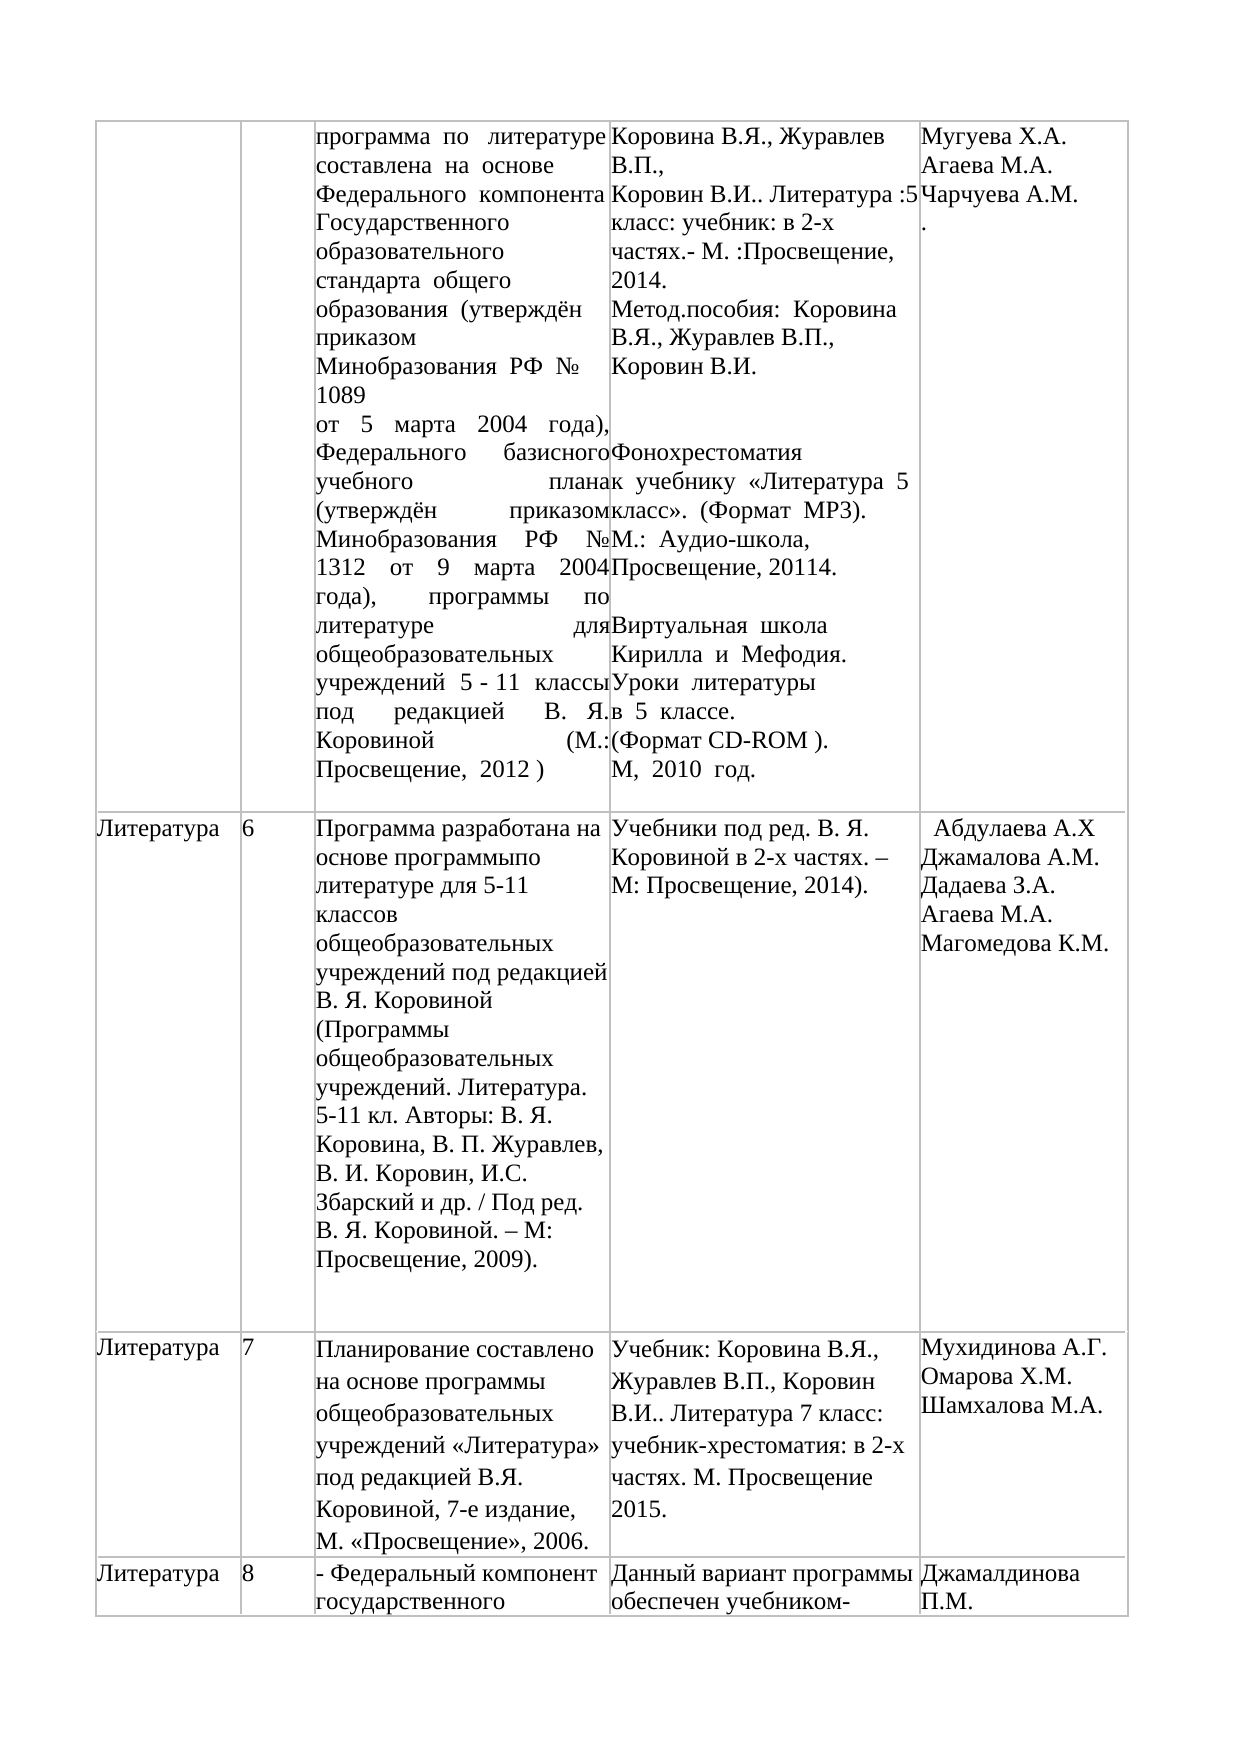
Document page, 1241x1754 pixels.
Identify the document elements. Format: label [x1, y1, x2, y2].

table_header [94, 118, 1240, 1618]
